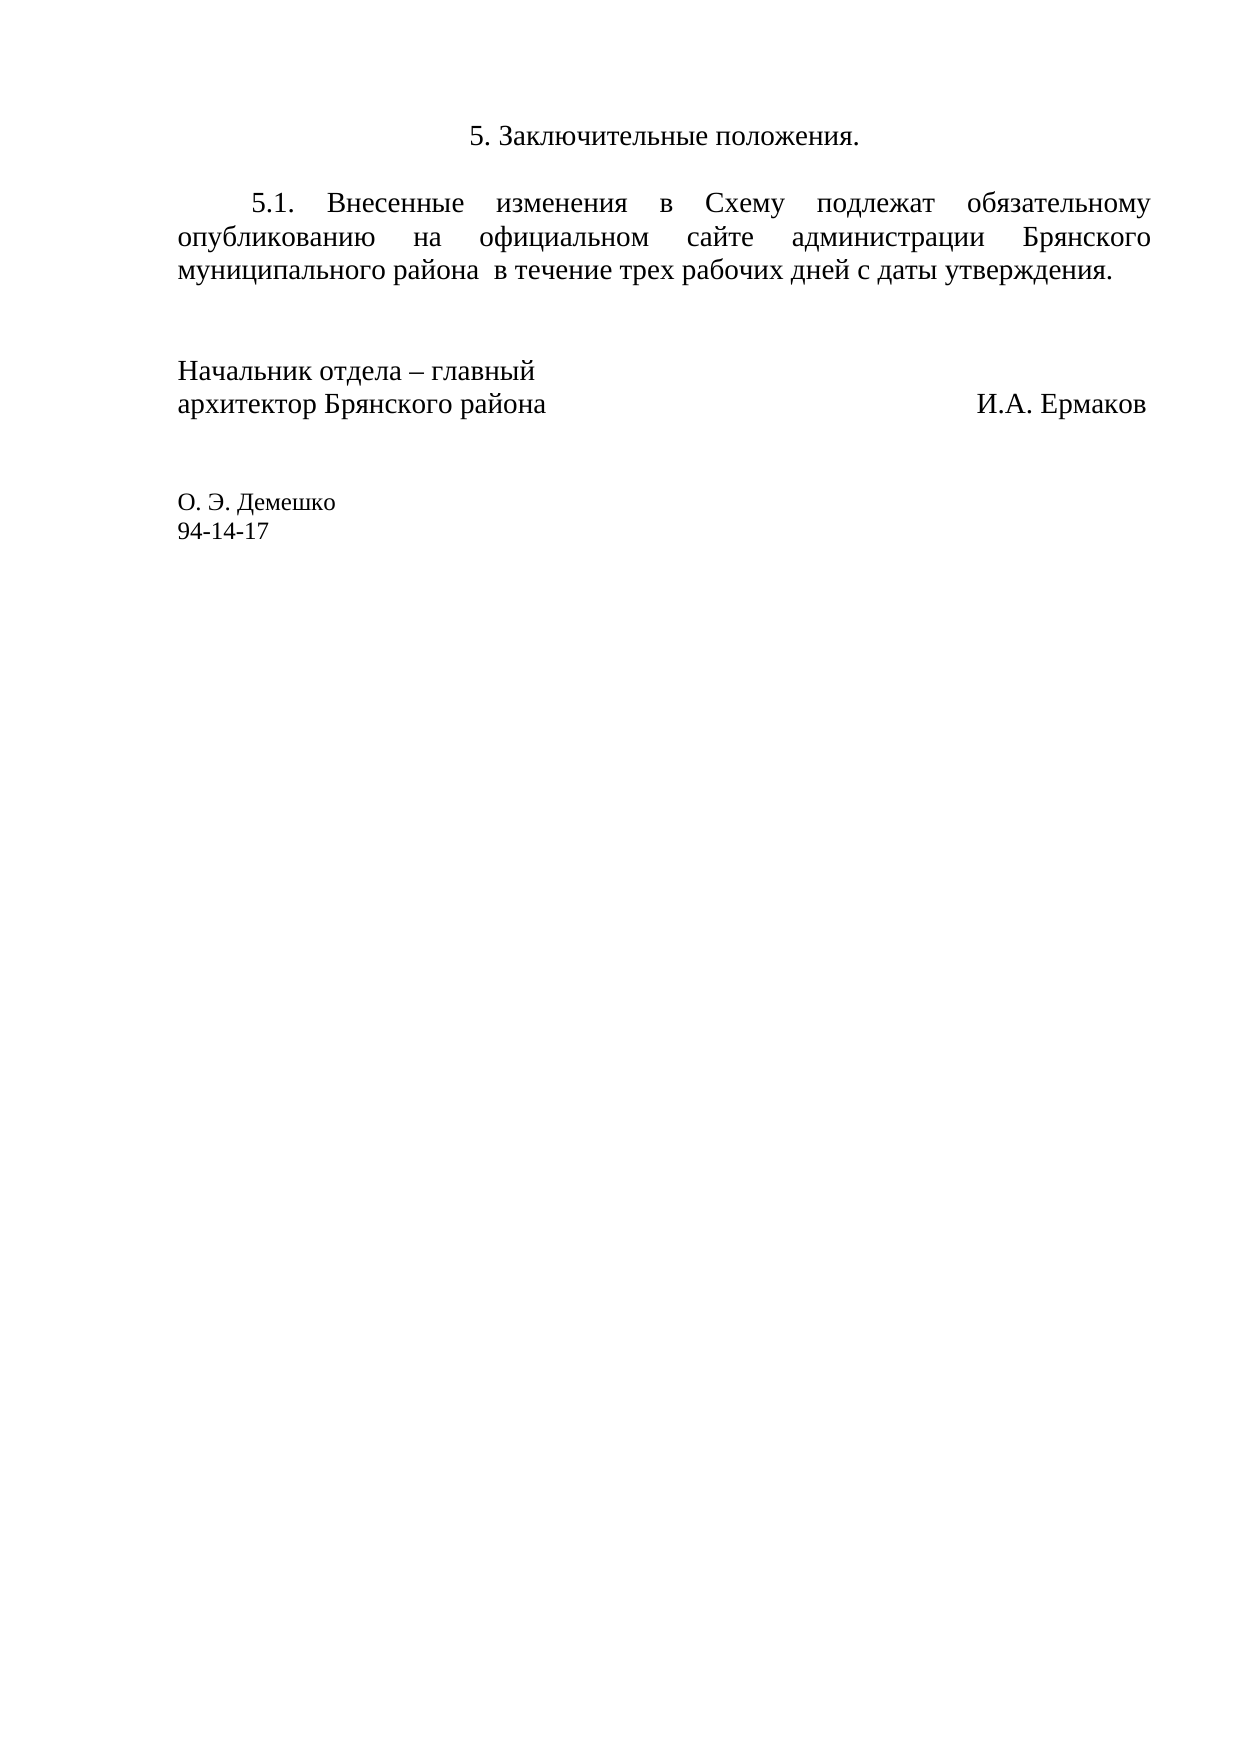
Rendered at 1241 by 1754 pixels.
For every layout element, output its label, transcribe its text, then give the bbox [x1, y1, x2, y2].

text Начальник отдела – главный [177, 353, 1152, 386]
text 5.1. Внесенные изменения в Схему подлежат обязательному опубликованию на официальном сайте администрации Брянского муниципального района в течение трех рабочих дней с даты утверждения. [177, 185, 1152, 286]
text О. Э. Демешко [177, 487, 1152, 516]
text 5. Заключительные положения. [177, 118, 1152, 152]
text 94-14-17 [177, 516, 1152, 544]
text архитектор Брянского района И.А. Ермаков [177, 386, 1152, 420]
